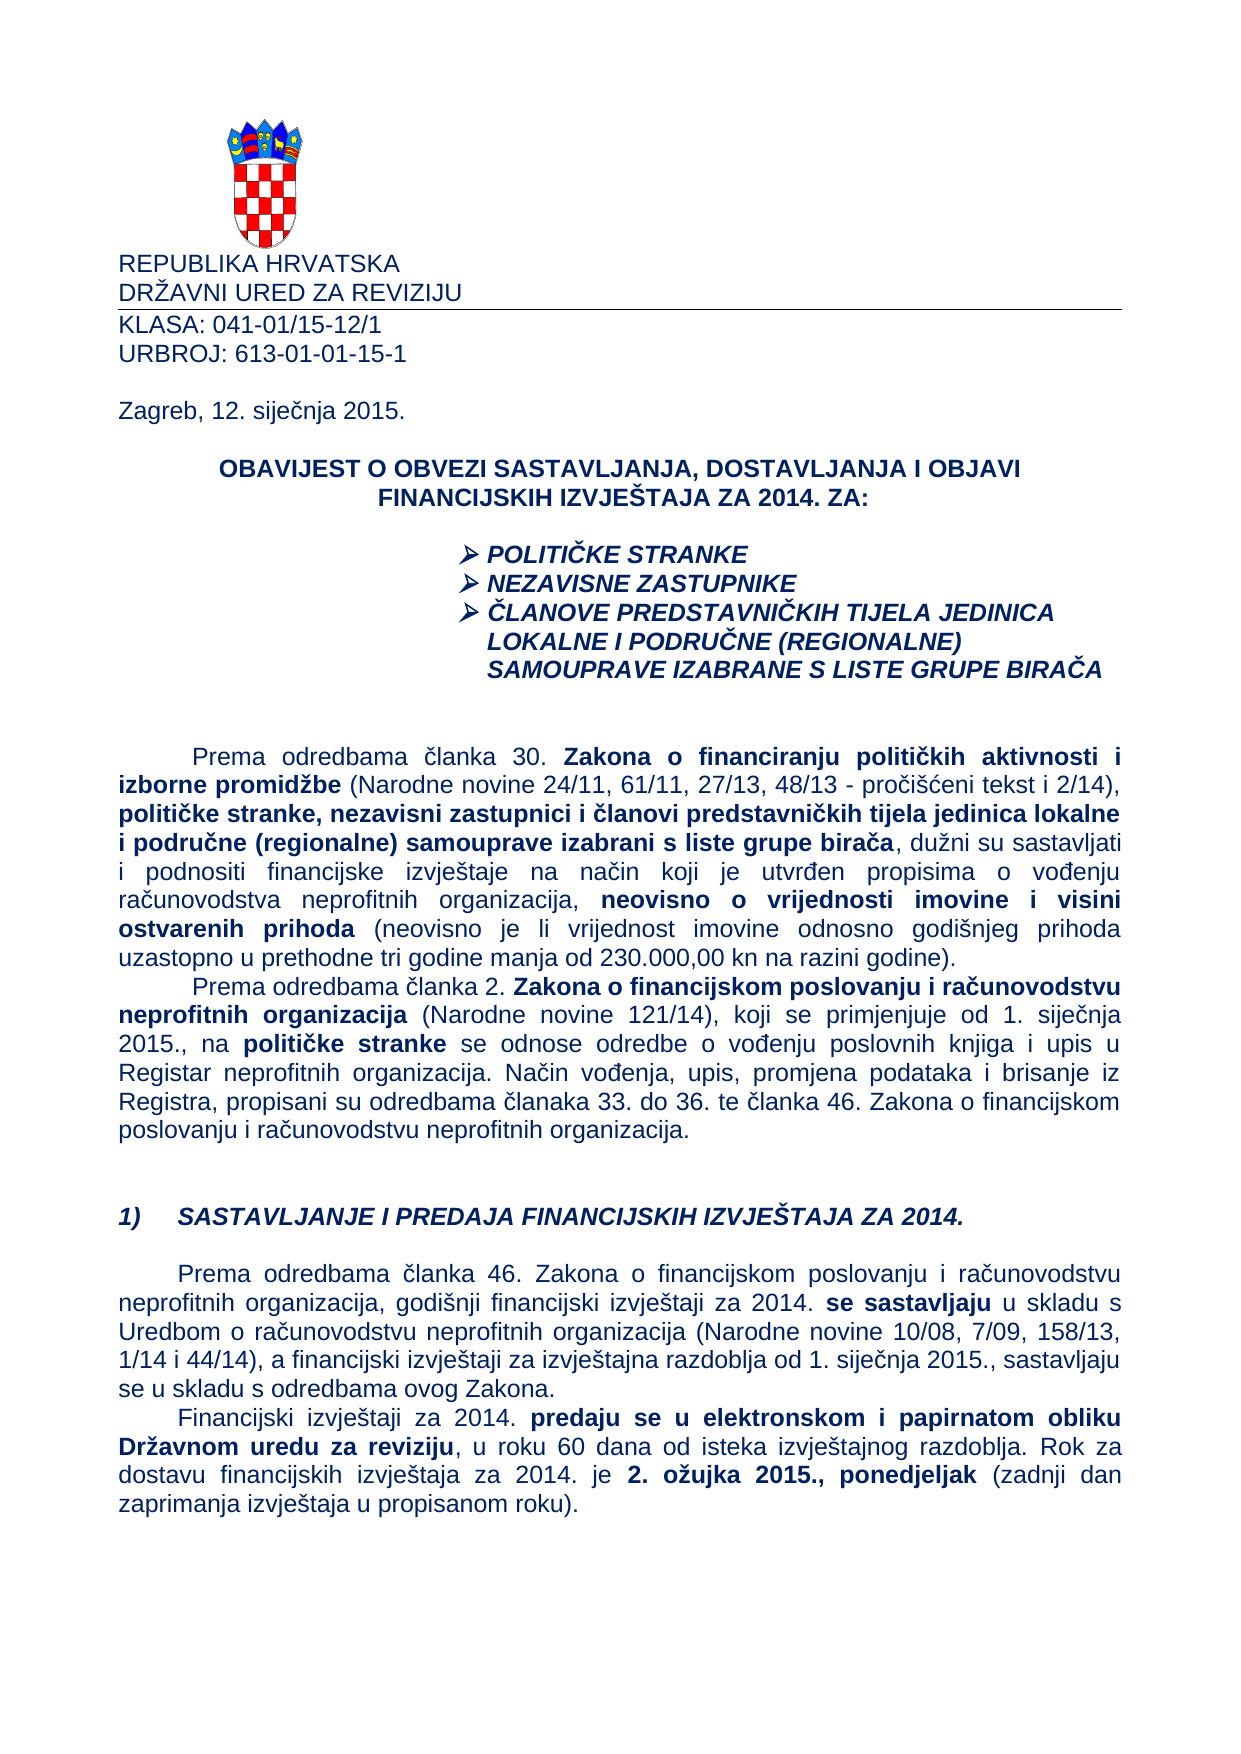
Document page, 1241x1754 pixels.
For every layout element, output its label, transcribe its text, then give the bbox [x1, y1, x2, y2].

text Zagreb, 12. siječnja 2015. [118, 396, 1122, 425]
text URBROJ: 613-01-01-15-1 [118, 339, 1122, 367]
text Financijski izvještaji za 2014. predaju se u elektronskom i papirnatom obliku Državnom uredu za reviziju, u roku 60 dana od isteka izvještajnog razdoblja. Rok za dostavu financijskih izvještaja za 2014. je 2. ožujka 2015., ponedjeljak (zadnji dan zaprimanja izvještaja u propisanom roku). [118, 1403, 1122, 1518]
text Prema odredbama članka 2. Zakona o financijskom poslovanju i računovodstvu neprofitnih organizacija (Narodne novine 121/14), koji se primjenjuje od 1. siječnja 2015., na političke stranke se odnose odredbe o vođenju poslovnih knjiga i upis u Registar neprofitnih organizacija. Način vođenja, upis, promjena podataka i brisanje iz Registra, propisani su odredbama članaka 33. do 36. te članka 46. Zakona o financijskom poslovanju i računovodstvu neprofitnih organizacija. [118, 972, 1122, 1144]
text LOKALNE I PODRUČNE (REGIONALNE) [118, 627, 1122, 655]
text 1) SASTAVLJANJE I PREDAJA FINANCIJSKIH IZVJEŠTAJA ZA 2014. [118, 1202, 1122, 1230]
text FINANCIJSKIH IZVJEŠTAJA ZA 2014. ZA: [118, 482, 1122, 511]
list POLITIČKE STRANKE [193, 540, 1122, 569]
list NEZAVISNE ZASTUPNIKE [193, 569, 1122, 598]
text OBAVIJEST O OBVEZI SASTAVLJANJA, DOSTAVLJANJA I OBJAVI [118, 454, 1122, 482]
text KLASA: 041-01/15-12/1 [118, 310, 1122, 339]
text Prema odredbama članka 30. Zakona o financiranju političkih aktivnosti i izborne promidžbe (Narodne novine 24/11, 61/11, 27/13, 48/13 - pročišćeni tekst i 2/14), političke stranke, nezavisni zastupnici i članovi predstavničkih tijela jedinica lokalne i područne (regionalne) samouprave izabrani s liste grupe birača, dužni su sastavljati i podnositi financijske izvještaje na način koji je utvrđen propisima o vođenju računovodstva neprofitnih organizacija, neovisno o vrijednosti imovine i visini ostvarenih prihoda (neovisno je li vrijednost imovine odnosno godišnjeg prihoda uzastopno u prethodne tri godine manja od 230.000,00 kn na razini godine). [118, 742, 1122, 972]
text DRŽAVNI URED ZA REVIZIJU [118, 278, 1122, 309]
text REPUBLIKA HRVATSKA [118, 249, 1122, 278]
text SAMOUPRAVE IZABRANE S LISTE GRUPE BIRAČA [118, 655, 1122, 684]
list ČLANOVE PREDSTAVNIČKIH TIJELA JEDINICA [458, 598, 1122, 627]
text Prema odredbama članka 46. Zakona o financijskom poslovanju i računovodstvu neprofitnih organizacija, godišnji financijski izvještaji za 2014. se sastavljaju u skladu s Uredbom o računovodstvu neprofitnih organizacija (Narodne novine 10/08, 7/09, 158/13, 1/14 i 44/14), a financijski izvještaji za izvještajna razdoblja od 1. siječnja 2015., sastavljaju se u skladu s odredbama ovog Zakona. [118, 1259, 1122, 1403]
